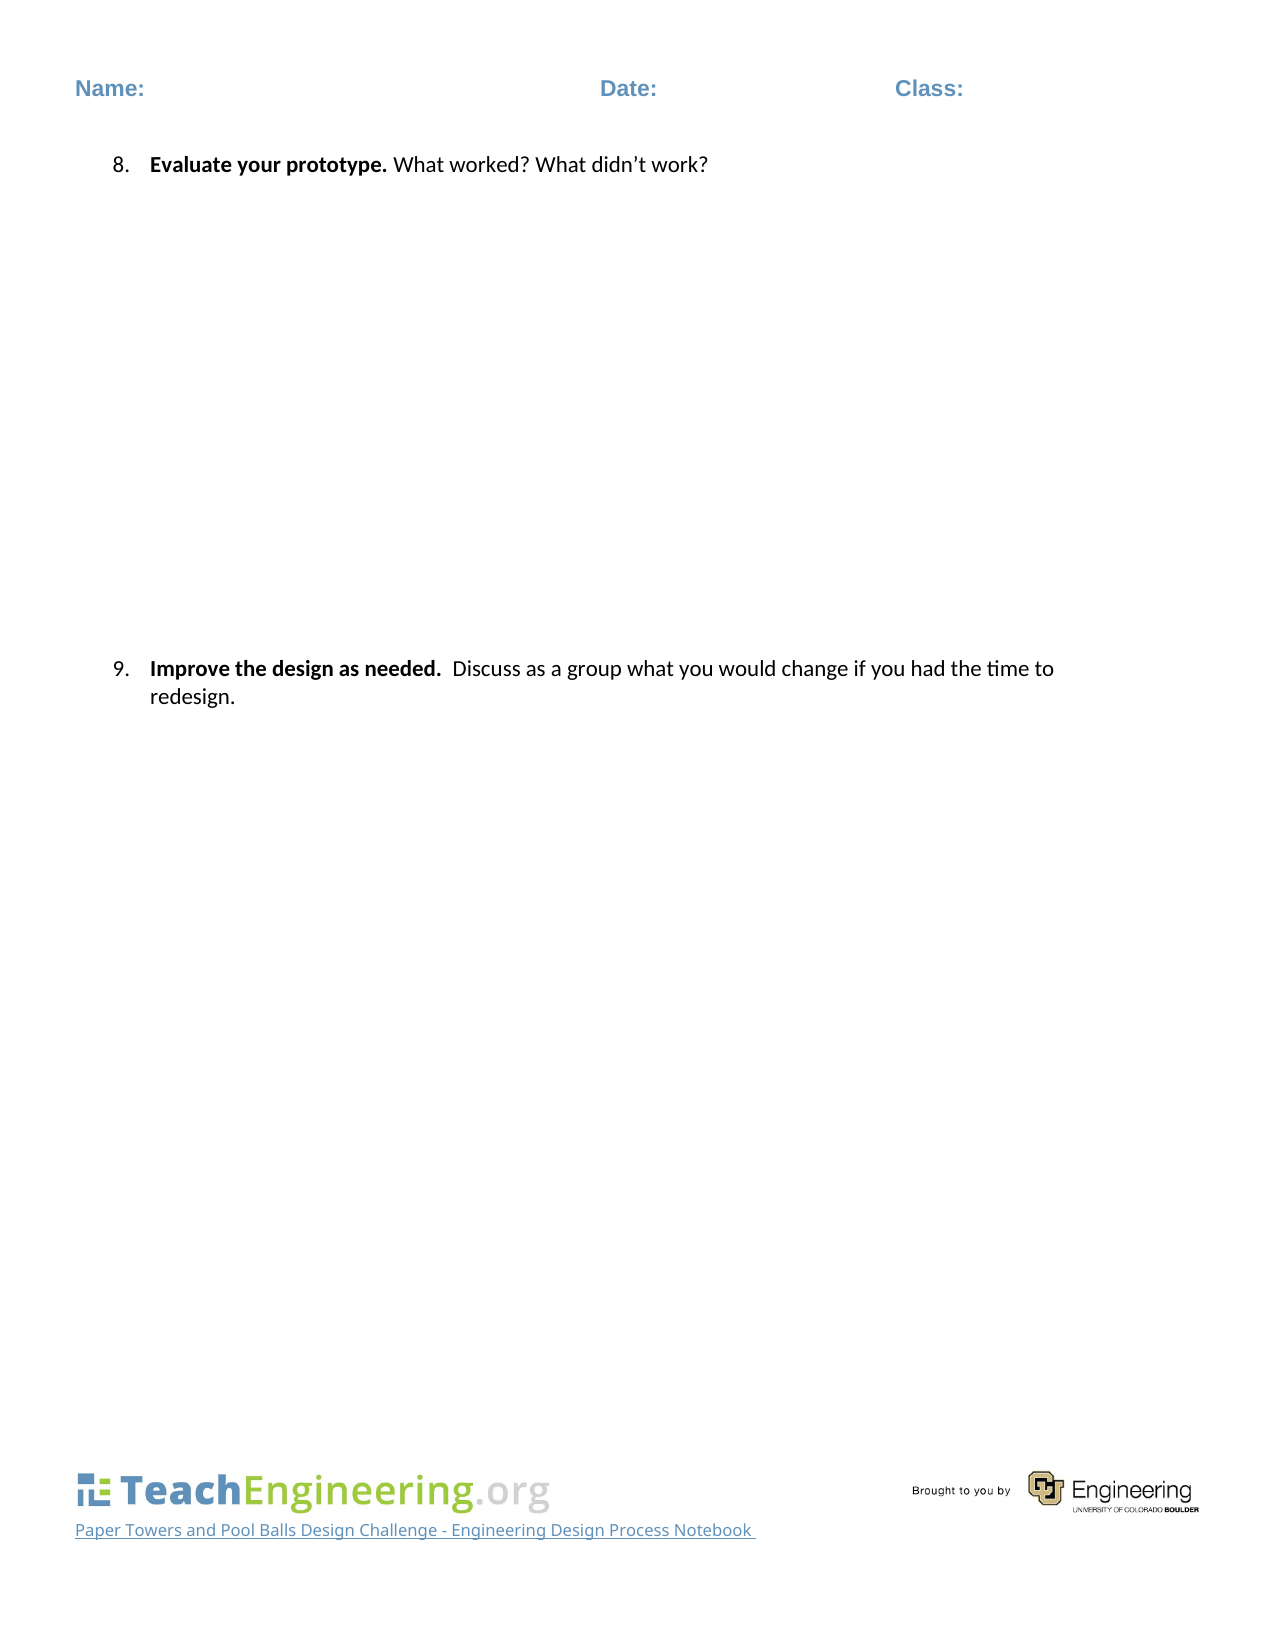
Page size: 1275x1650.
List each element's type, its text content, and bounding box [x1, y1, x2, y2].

list Evaluate your prototype. What worked? What didn’t work? [112, 150, 1125, 486]
list Improve the design as needed. Discuss as a group what you would change if you had the time to redesign. [112, 654, 1125, 710]
picture [75, 1466, 1200, 1517]
